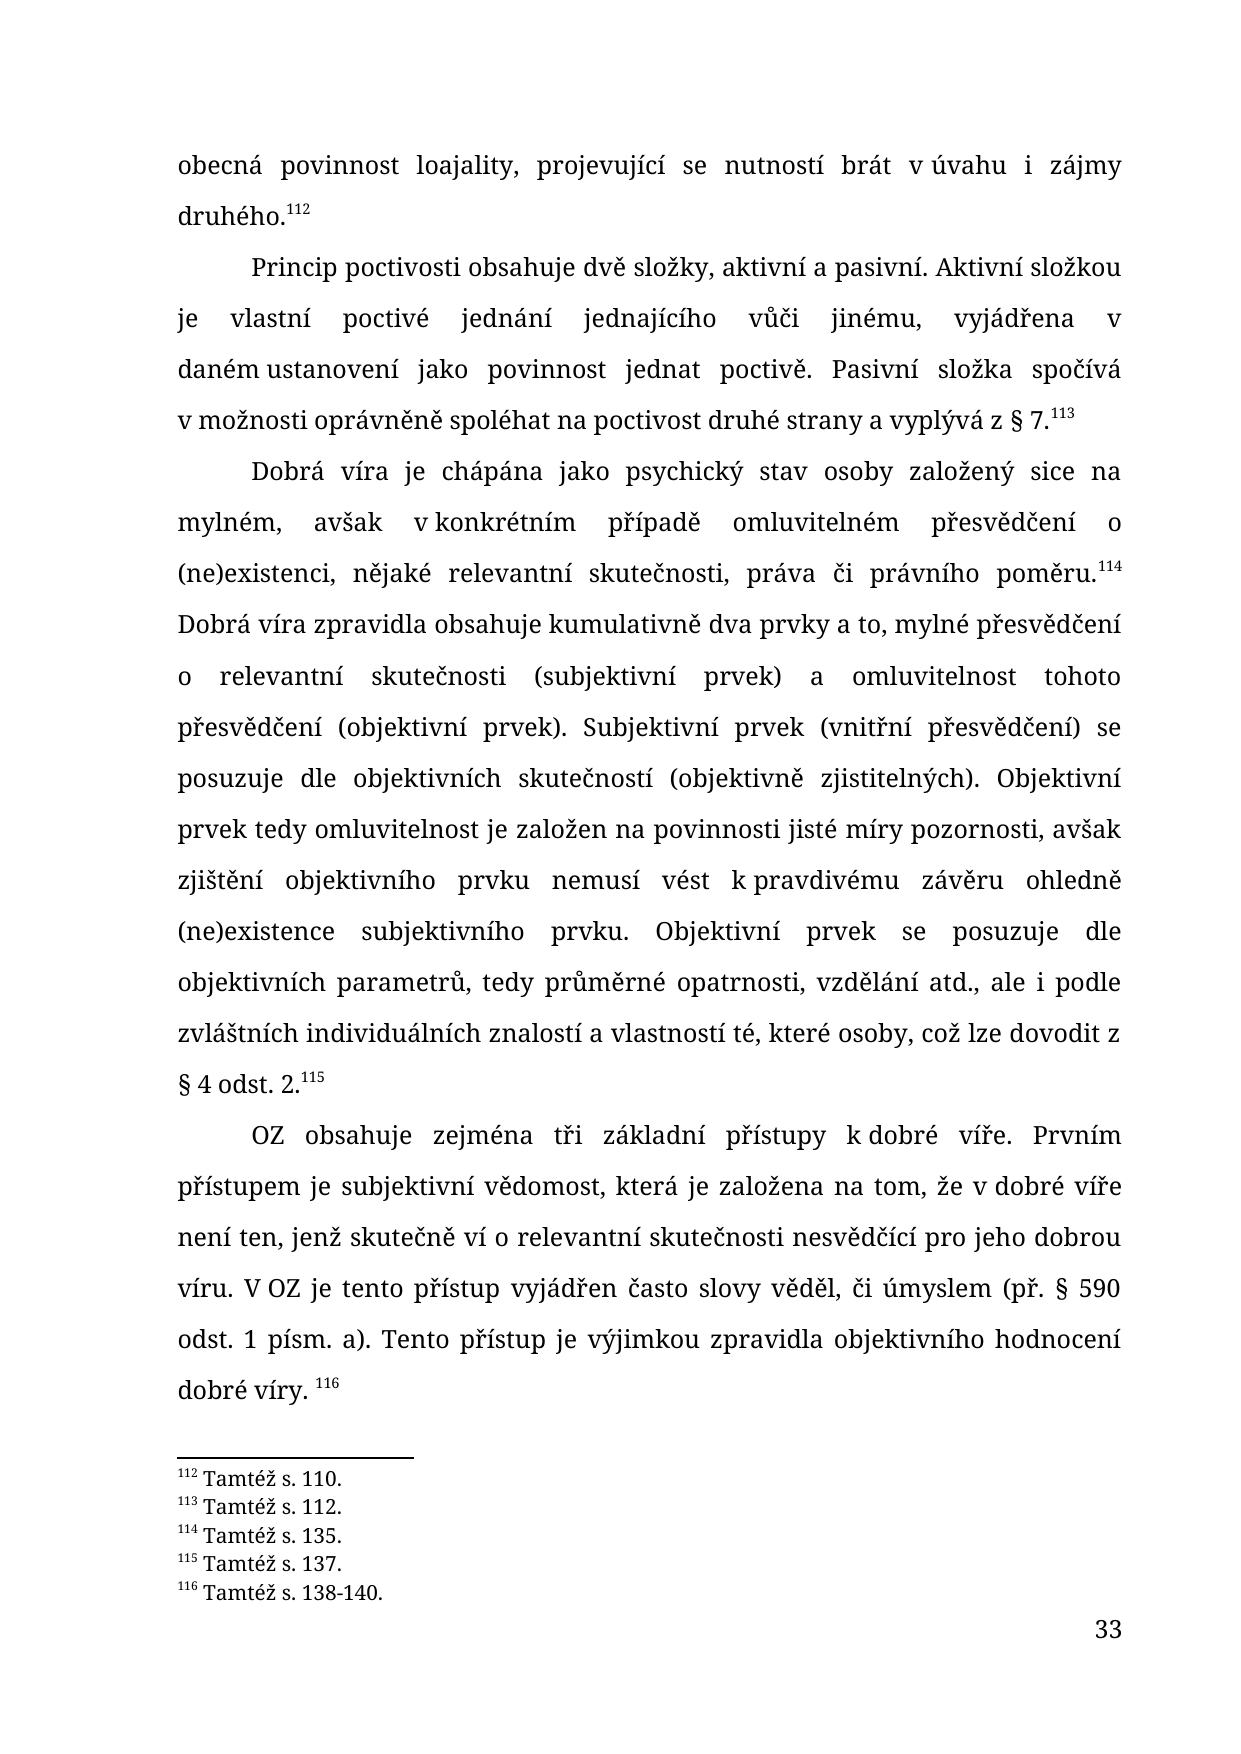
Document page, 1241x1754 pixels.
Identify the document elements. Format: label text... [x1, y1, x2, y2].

text OZ obsahuje zejména tři základní přístupy k dobré víře. Prvním přístupem je subjektivní vědomost, která je založena na tom, že v dobré víře není ten, jenž skutečně ví o relevantní skutečnosti nesvědčící pro jeho dobrou víru. V OZ je tento přístup vyjádřen často slovy věděl, či úmyslem (př. § 590 odst. 1 písm. a). Tento přístup je výjimkou zpravidla objektivního hodnocení dobré víry. [177, 1117, 1122, 1407]
text Dobrá víra je chápána jako psychický stav osoby založený sice na mylném, avšak v konkrétním případě omluvitelném přesvědčení o (ne)existenci, nějaké relevantní skutečnosti, práva či právního poměru. Dobrá víra zpravidla obsahuje kumulativně dva prvky a to, mylné přesvědčení o relevantní skutečnosti (subjektivní prvek) a omluvitelnost tohoto přesvědčení (objektivní prvek). Subjektivní prvek (vnitřní přesvědčení) se posuzuje dle objektivních skutečností (objektivně zjistitelných). Objektivní prvek tedy omluvitelnost je založen na povinnosti jisté míry pozornosti, avšak zjištění objektivního prvku nemusí vést k pravdivému závěru ohledně (ne)existence subjektivního prvku. Objektivní prvek se posuzuje dle objektivních parametrů, tedy průměrné opatrnosti, vzdělání atd., ale i podle zvláštních individuálních znalostí a vlastností té, které osoby, což lze dovodit z § 4 odst. 2. [177, 454, 1122, 1101]
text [177, 148, 1122, 233]
text Princip poctivosti obsahuje dvě složky, aktivní a pasivní. Aktivní složkou je vlastní poctivé jednání jednajícího vůči jinému, vyjádřena v daném ustanovení jako povinnost jednat poctivě. Pasivní složka spočívá v možnosti oprávněně spoléhat na poctivost druhé strany a vyplývá z § 7. [177, 250, 1122, 437]
